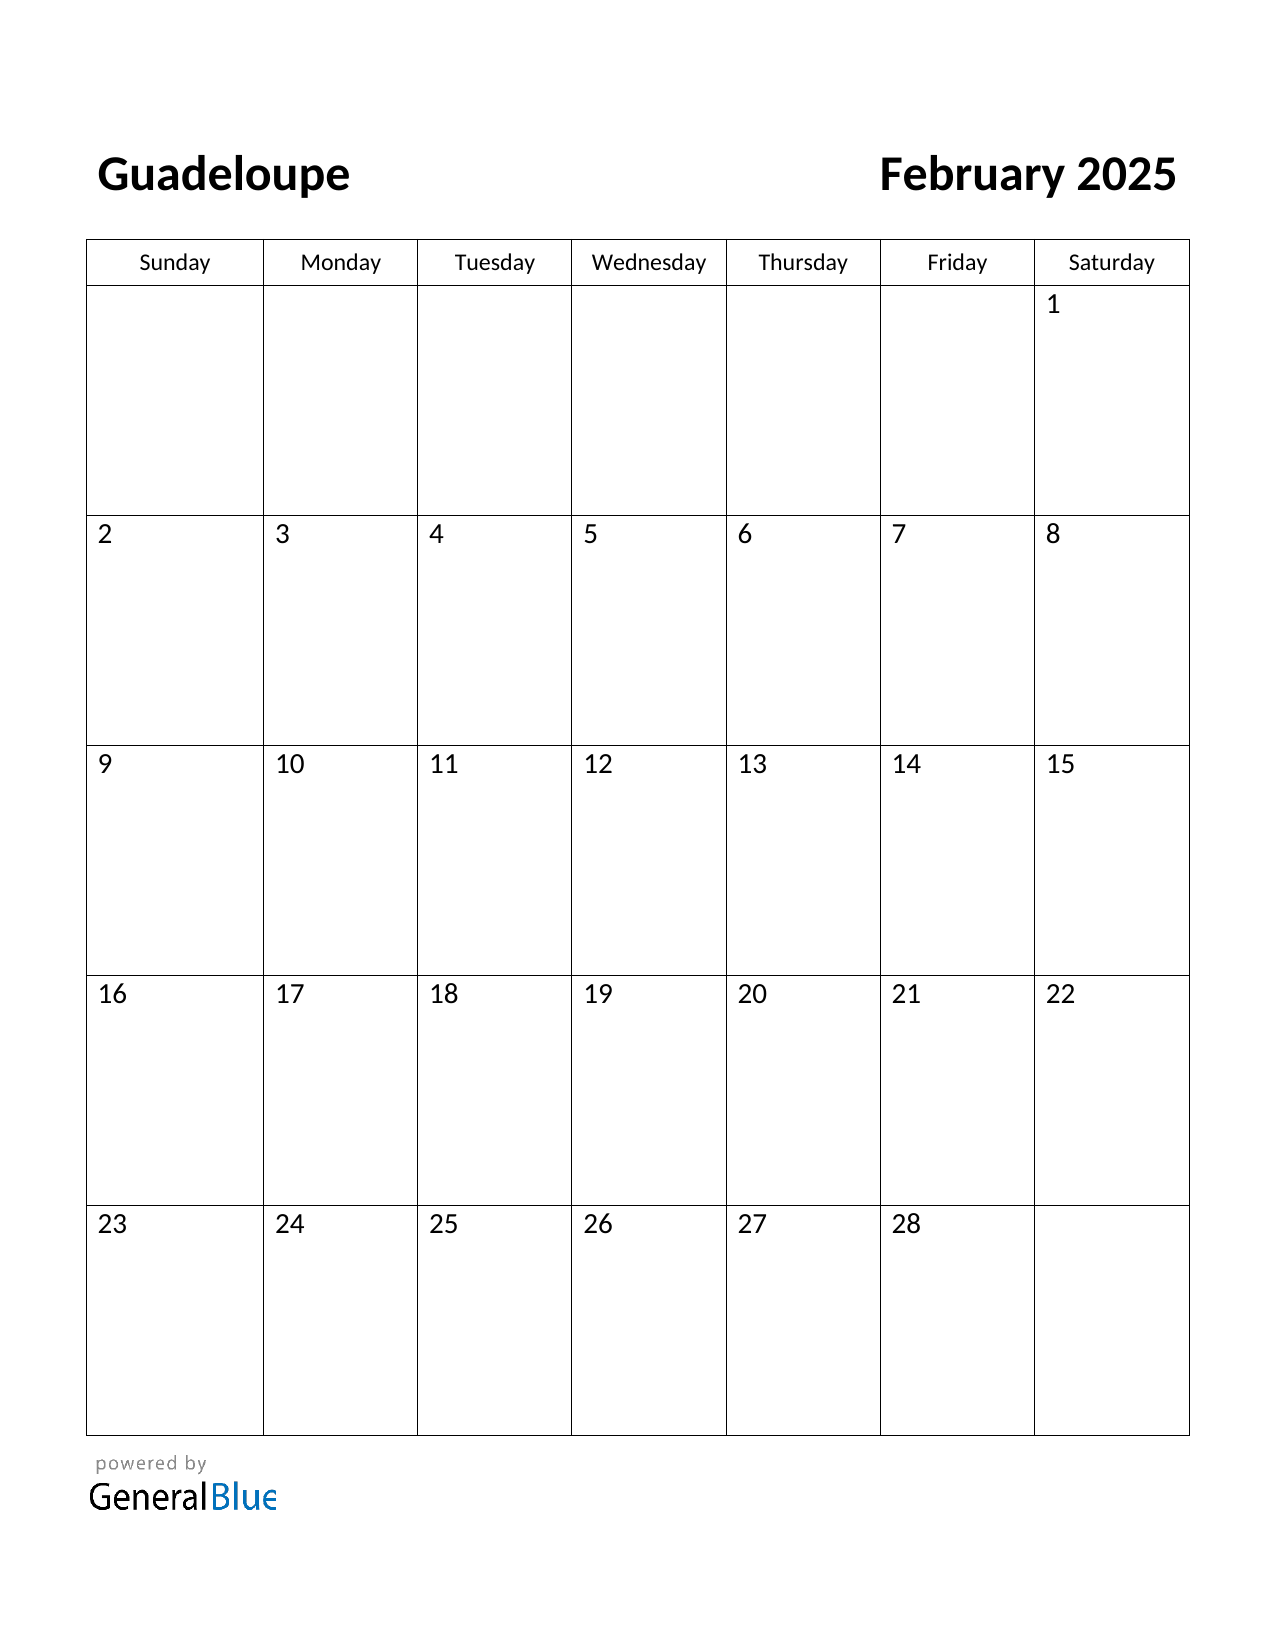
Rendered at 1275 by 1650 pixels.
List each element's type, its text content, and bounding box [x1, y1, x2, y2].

table_cell [881, 778, 1034, 974]
table_cell [264, 318, 417, 514]
table_header Guadeloupe [86, 105, 572, 239]
table_cell 25 [418, 1206, 571, 1238]
table_cell 14 [881, 746, 1034, 778]
table_cell [881, 548, 1034, 744]
table_cell [264, 286, 417, 318]
table_cell Saturday [1035, 240, 1189, 284]
table_cell [418, 1008, 571, 1204]
table_cell 10 [264, 746, 417, 778]
table_cell [86, 1436, 1189, 1534]
table_cell Tuesday [418, 240, 571, 284]
table_cell [1035, 1206, 1189, 1238]
table_cell 20 [727, 976, 880, 1008]
table_cell 3 [264, 516, 417, 548]
table_cell [572, 1238, 726, 1434]
table_cell [572, 778, 726, 974]
table_cell [727, 1008, 880, 1204]
table_cell Friday [881, 240, 1034, 284]
table_cell 24 [264, 1206, 417, 1238]
table_cell [264, 1008, 417, 1204]
table_cell [87, 1238, 263, 1434]
table_cell [727, 1238, 880, 1434]
table_cell 5 [572, 516, 726, 548]
table_cell [881, 1008, 1034, 1204]
table_cell Wednesday [572, 240, 726, 284]
table_cell 8 [1035, 516, 1189, 548]
table_cell 19 [572, 976, 726, 1008]
table_cell [1035, 1008, 1189, 1204]
table_cell [418, 286, 571, 318]
table_cell 15 [1035, 746, 1189, 778]
table_cell Sunday [87, 240, 263, 284]
table_cell [87, 318, 263, 514]
table_cell [572, 1008, 726, 1204]
table_cell 9 [87, 746, 263, 778]
table_cell 23 [87, 1206, 263, 1238]
table_cell [418, 318, 571, 514]
table_cell 26 [572, 1206, 726, 1238]
table_cell 22 [1035, 976, 1189, 1008]
table_cell [881, 318, 1034, 514]
table_cell [572, 548, 726, 744]
table_cell [881, 1238, 1034, 1434]
table_cell [264, 778, 417, 974]
table_cell [572, 318, 726, 514]
table_cell 16 [87, 976, 263, 1008]
table_cell [881, 286, 1034, 318]
table_cell [87, 1008, 263, 1204]
table_cell 17 [264, 976, 417, 1008]
table_cell 11 [418, 746, 571, 778]
table_cell [1035, 1238, 1189, 1434]
table_cell 1 [1035, 286, 1189, 318]
table_cell 12 [572, 746, 726, 778]
picture [88, 1452, 276, 1515]
table_cell [1035, 778, 1189, 974]
table_cell [418, 778, 571, 974]
table_cell [87, 286, 263, 318]
table_cell 27 [727, 1206, 880, 1238]
table_cell 21 [881, 976, 1034, 1008]
table_cell [87, 548, 263, 744]
table_cell 6 [727, 516, 880, 548]
table_cell 4 [418, 516, 571, 548]
table_cell [727, 318, 880, 514]
table_cell [87, 778, 263, 974]
table_cell [727, 548, 880, 744]
table_cell [727, 286, 880, 318]
table_cell Thursday [727, 240, 880, 284]
table_cell [1035, 548, 1189, 744]
table_cell [264, 548, 417, 744]
table_cell [1035, 318, 1189, 514]
table_cell 7 [881, 516, 1034, 548]
table_cell [572, 286, 726, 318]
table_cell 2 [87, 516, 263, 548]
table_cell 28 [881, 1206, 1034, 1238]
table_cell [264, 1238, 417, 1434]
table_cell 18 [418, 976, 571, 1008]
table_cell [727, 778, 880, 974]
table_cell 13 [727, 746, 880, 778]
table_cell Monday [264, 240, 417, 284]
table_cell [418, 1238, 571, 1434]
table_header February 2025 [572, 105, 1189, 239]
table_cell [418, 548, 571, 744]
